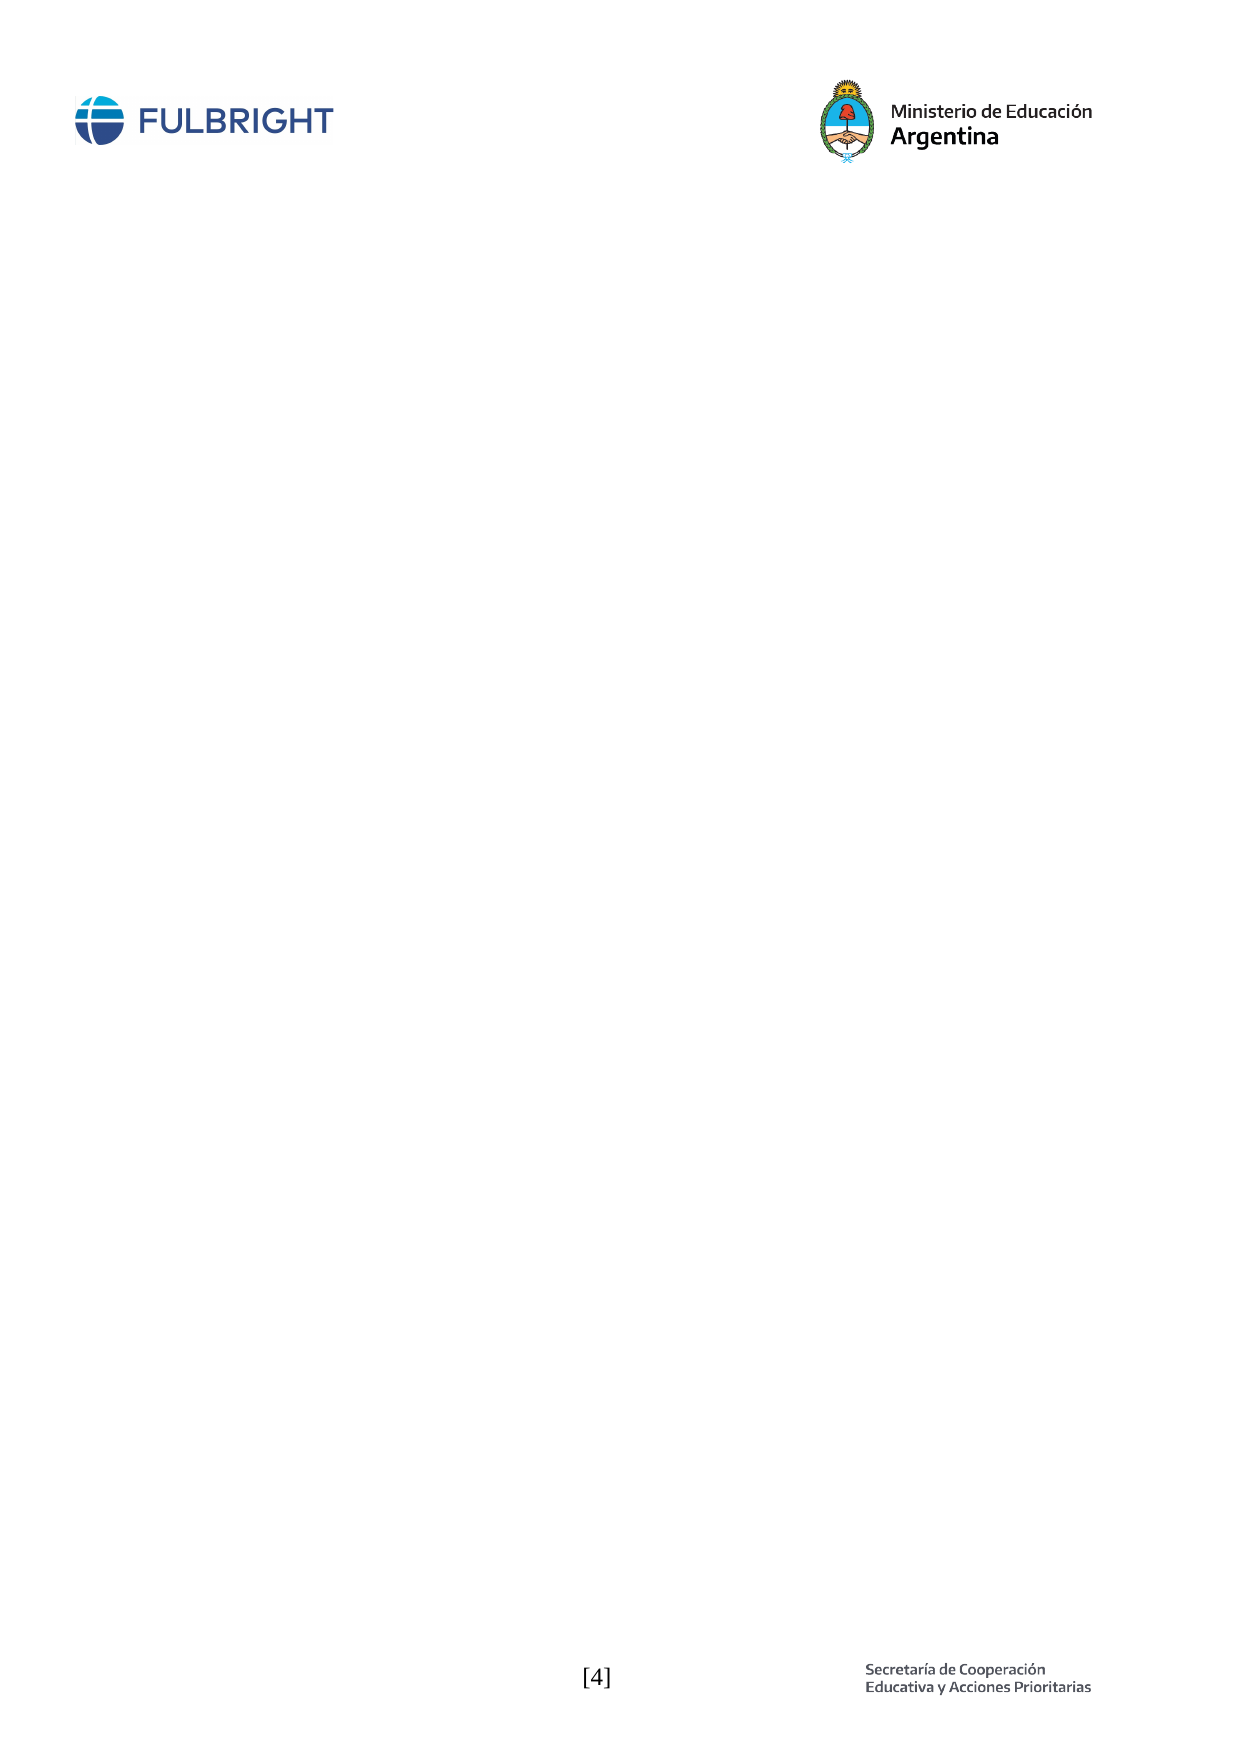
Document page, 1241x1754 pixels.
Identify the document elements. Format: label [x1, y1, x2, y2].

picture [814, 73, 1098, 168]
picture [851, 1653, 1098, 1700]
picture [75, 96, 334, 145]
